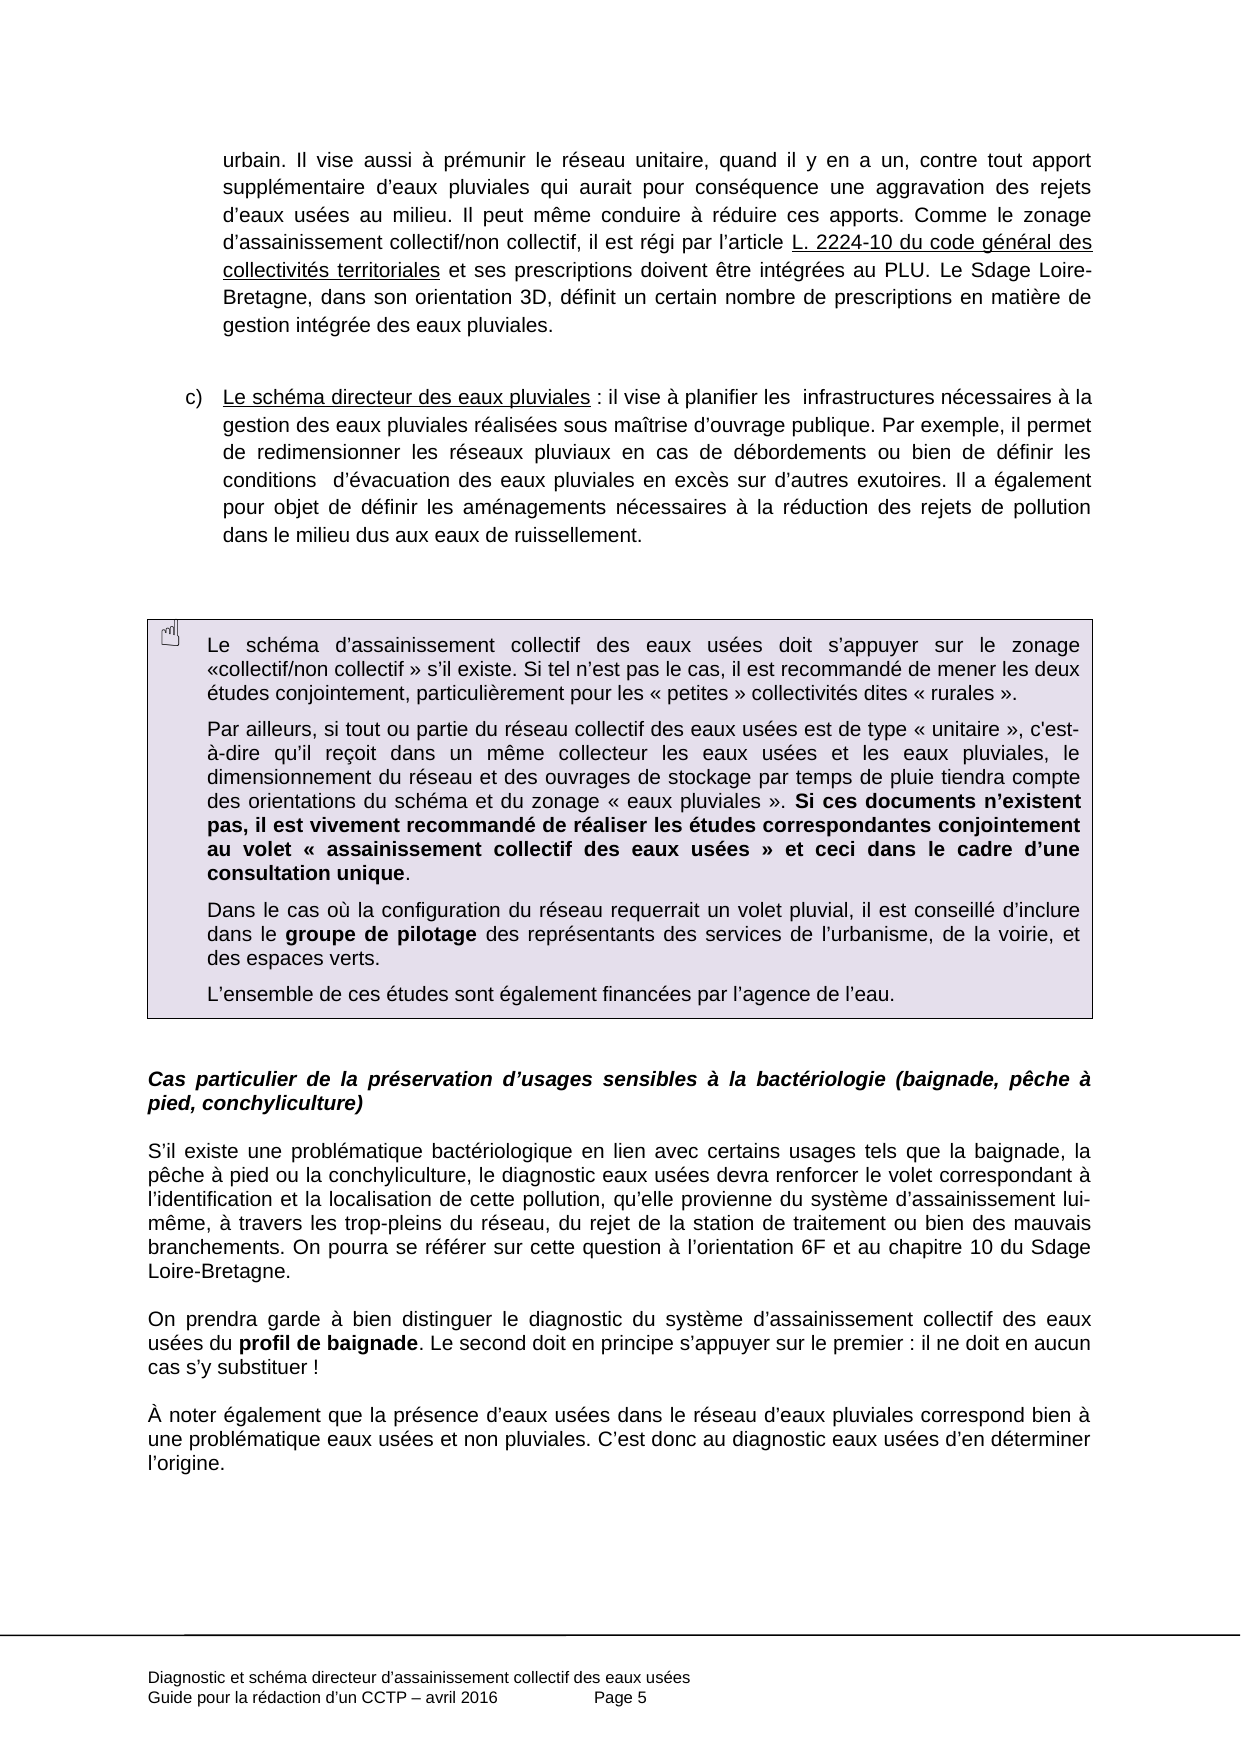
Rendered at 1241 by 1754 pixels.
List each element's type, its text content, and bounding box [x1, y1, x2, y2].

table_header [148, 620, 207, 1018]
table_header Le schéma d’assainissement collectif des eaux usées doit s’appuyer sur le zonage «collectif/non collectif » s’il existe. Si tel n’est pas le cas, il est recommandé de mener les deux études conjointement, particulièrement pour les « petites » collectivités dites « rurales ». Par ailleurs, si tout ou partie du réseau collectif des eaux usées est de type « unitaire », c'est-à-dire qu’il reçoit dans un même collecteur les eaux usées et les eaux pluviales, le dimensionnement du réseau et des ouvrages de stockage par temps de pluie tiendra compte des orientations du schéma et du zonage « eaux pluviales ». Si ces documents n’existent pas, il est vivement recommandé de réaliser les études correspondantes conjointement au volet « assainissement collectif des eaux usées » et ceci dans le cadre d’une consultation unique. Dans le cas où la configuration du réseau requerrait un volet pluvial, il est conseillé d’inclure dans le groupe de pilotage des représentants des services de l’urbanisme, de la voirie, et des espaces verts. L’ensemble de ces études sont également financées par l’agence de l’eau. [207, 620, 1092, 1018]
text À noter également que la présence d’eaux usées dans le réseau d’eaux pluviales correspond bien à une problématique eaux usées et non pluviales. C’est donc au diagnostic eaux usées d’en déterminer l’origine. [148, 1403, 1092, 1474]
list Le schéma directeur des eaux pluviales : il vise à planifier les infrastructures nécessaires à la gestion des eaux pluviales réalisées sous maîtrise d’ouvrage publique. Par exemple, il permet de redimensionner les réseaux pluviaux en cas de débordements ou bien de définir les conditions d’évacuation des eaux pluviales en excès sur d’autres exutoires. Il a également pour objet de définir les aménagements nécessaires à la réduction des rejets de pollution dans le milieu dus aux eaux de ruissellement. [185, 385, 1092, 547]
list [185, 148, 1092, 337]
text Cas particulier de la préservation d’usages sensibles à la bactériologie (baignade, pêche à pied, conchyliculture) [148, 1067, 1092, 1115]
text On prendra garde à bien distinguer le diagnostic du système d’assainissement collectif des eaux usées du profil de baignade. Le second doit en principe s’appuyer sur le premier : il ne doit en aucun cas s’y substituer ! [148, 1307, 1092, 1379]
text S’il existe une problématique bactériologique en lien avec certains usages tels que la baignade, la pêche à pied ou la conchyliculture, le diagnostic eaux usées devra renforcer le volet correspondant à l’identification et la localisation de cette pollution, qu’elle provienne du système d’assainissement lui-même, à travers les trop-pleins du réseau, du rejet de la station de traitement ou bien des mauvais branchements. On pourra se référer sur cette question à l’orientation 6F et au chapitre 10 du Sdage Loire-Bretagne. [148, 1139, 1092, 1283]
